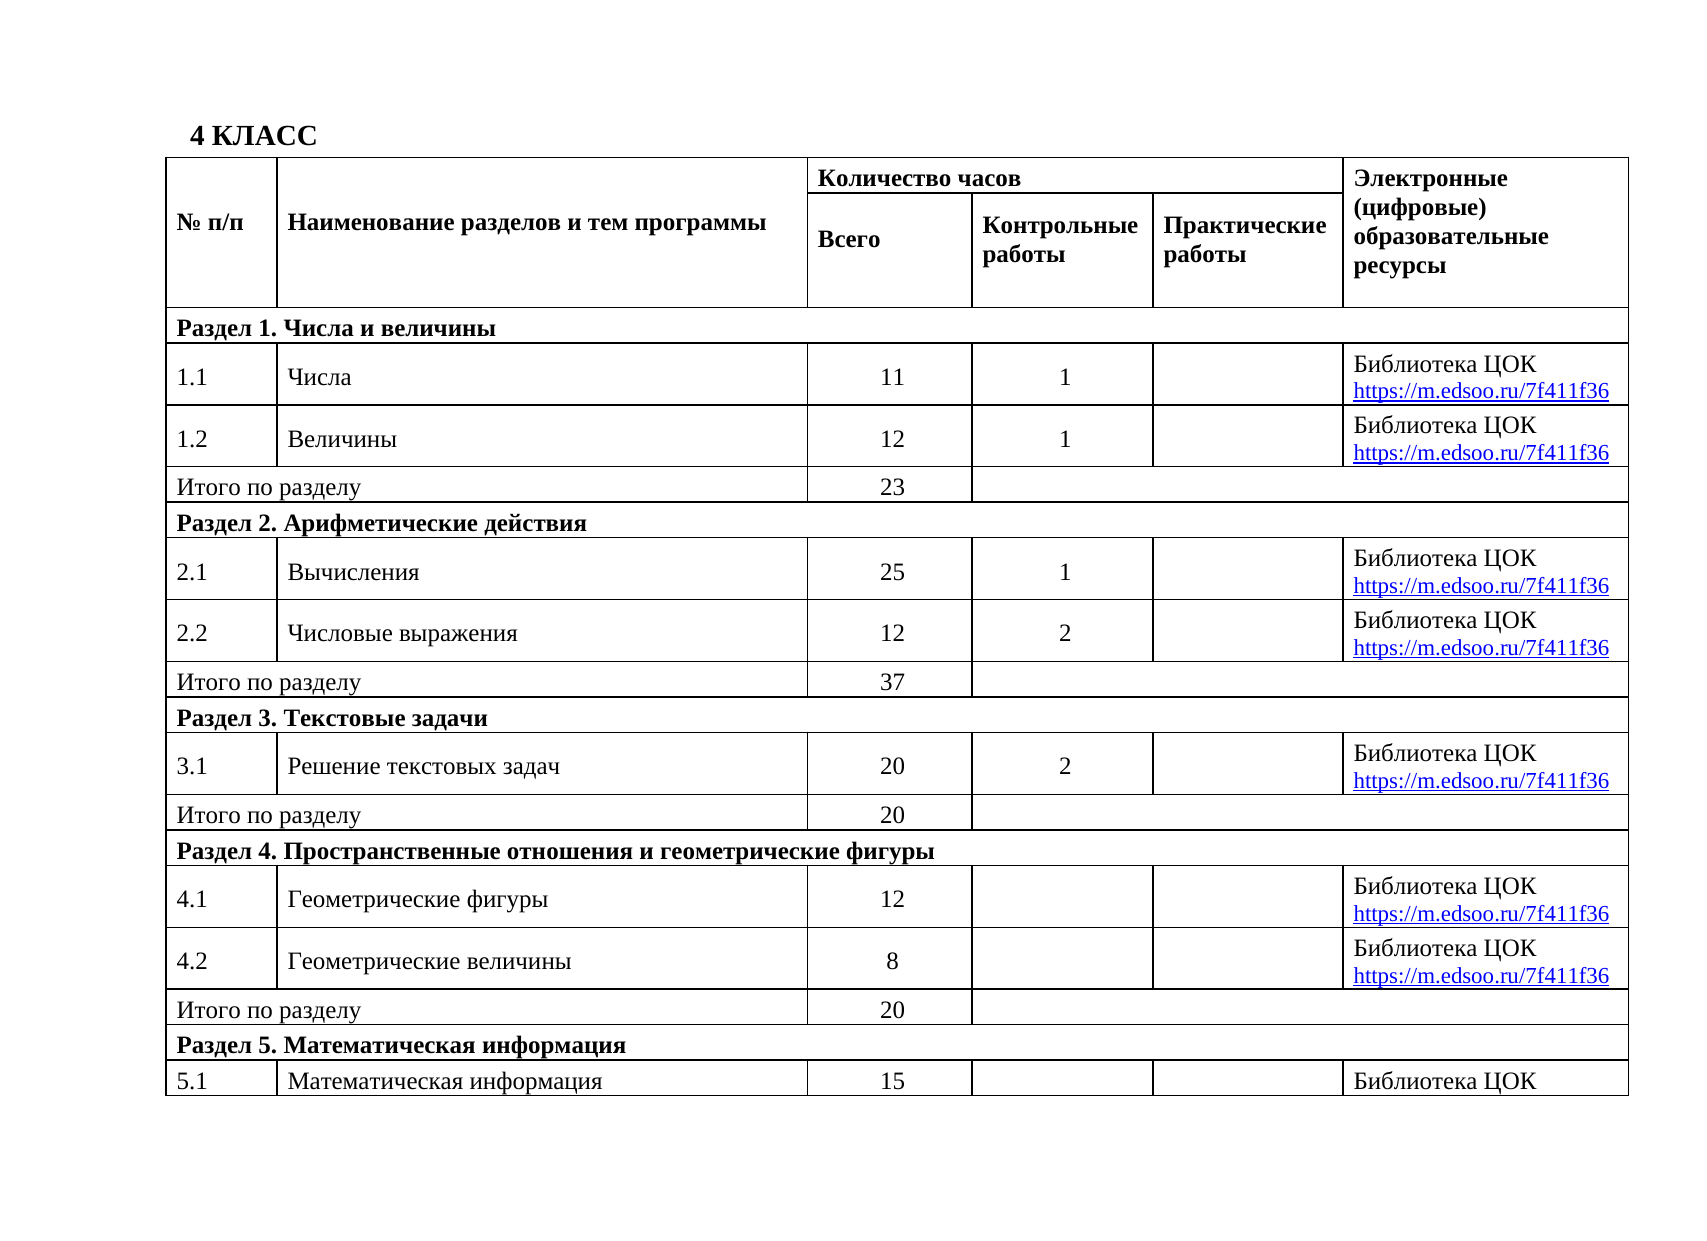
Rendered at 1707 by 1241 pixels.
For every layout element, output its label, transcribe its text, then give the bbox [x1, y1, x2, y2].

table_cell Геометрические фигуры [278, 866, 807, 926]
table_cell [1154, 538, 1342, 599]
table_cell [1154, 866, 1342, 926]
table_cell [1154, 344, 1342, 404]
table_cell Раздел 1. Числа и величины [167, 308, 1628, 342]
table_cell [1154, 600, 1342, 661]
table_cell 20 [808, 990, 971, 1024]
table_cell [973, 662, 1628, 696]
table_cell 3.1 [167, 733, 276, 793]
table_header Электронные (цифровые) образовательные ресурсы [1344, 158, 1628, 306]
table_cell 4.1 [167, 866, 276, 926]
table_cell Итого по разделу [167, 662, 807, 696]
table_cell 25 [808, 538, 971, 599]
table_cell Числа [278, 344, 807, 404]
table_header Количество часов [808, 158, 1342, 192]
table_header Наименование разделов и тем программы [278, 158, 807, 306]
table_cell [973, 990, 1628, 1024]
table_cell Итого по разделу [167, 467, 807, 501]
table_cell 1 [973, 538, 1152, 599]
table_cell [973, 1061, 1152, 1095]
table_cell Раздел 4. Пространственные отношения и геометрические фигуры [167, 831, 1628, 864]
table_cell Величины [278, 406, 807, 466]
table_cell Контрольные работы [973, 194, 1152, 306]
table_cell Библиотека ЦОК https://m.edsoo.ru/7f411f36 [1344, 344, 1628, 404]
table_cell 11 [808, 344, 971, 404]
table_cell Всего [808, 194, 971, 306]
table_cell 4.2 [167, 928, 276, 988]
table_cell Числовые выражения [278, 600, 807, 661]
table_cell [973, 928, 1152, 988]
table_cell [973, 866, 1152, 926]
table_cell 1.1 [167, 344, 276, 404]
table_cell [973, 467, 1628, 501]
table_cell Библиотека ЦОК https://m.edsoo.ru/7f411f36 [1344, 406, 1628, 466]
table_cell 2 [973, 733, 1152, 793]
table_cell [1154, 928, 1342, 988]
table_cell 15 [808, 1061, 971, 1095]
table_cell Раздел 2. Арифметические действия [167, 503, 1628, 537]
table_cell Библиотека ЦОК https://m.edsoo.ru/7f411f36 [1344, 733, 1628, 793]
table_cell Вычисления [278, 538, 807, 599]
table_cell 2 [973, 600, 1152, 661]
table_cell 23 [808, 467, 971, 501]
table_cell 12 [808, 406, 971, 466]
table_cell Итого по разделу [167, 795, 807, 829]
table_cell 1 [973, 344, 1152, 404]
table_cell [278, 1061, 807, 1095]
table_cell 2.2 [167, 600, 276, 661]
table_cell 8 [808, 928, 971, 988]
table_cell 5.1 [167, 1061, 276, 1095]
table_cell Библиотека ЦОК https://m.edsoo.ru/7f411f36 [1344, 866, 1628, 926]
table_cell Раздел 5. Математическая информация [167, 1025, 1628, 1059]
table_cell 2.1 [167, 538, 276, 599]
text 4 КЛАСС [190, 118, 1618, 152]
table_cell 12 [808, 866, 971, 926]
table_cell [1154, 1061, 1342, 1095]
table_header № п/п [167, 158, 276, 306]
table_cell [1344, 1061, 1628, 1095]
table_cell [1154, 406, 1342, 466]
table_cell 12 [808, 600, 971, 661]
table_cell Решение текстовых задач [278, 733, 807, 793]
table_cell 20 [808, 795, 971, 829]
table_cell 1 [973, 406, 1152, 466]
table_cell Геометрические величины [278, 928, 807, 988]
table_cell 37 [808, 662, 971, 696]
table_cell Раздел 3. Текстовые задачи [167, 698, 1628, 732]
table_cell Библиотека ЦОК https://m.edsoo.ru/7f411f36 [1344, 538, 1628, 599]
table_cell Итого по разделу [167, 990, 807, 1024]
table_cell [1344, 928, 1628, 988]
table_cell 20 [808, 733, 971, 793]
table_cell Практические работы [1154, 194, 1342, 306]
table_cell Библиотека ЦОК https://m.edsoo.ru/7f411f36 [1344, 600, 1628, 661]
table_cell 1.2 [167, 406, 276, 466]
table_cell [973, 795, 1628, 829]
table_cell [1154, 733, 1342, 793]
